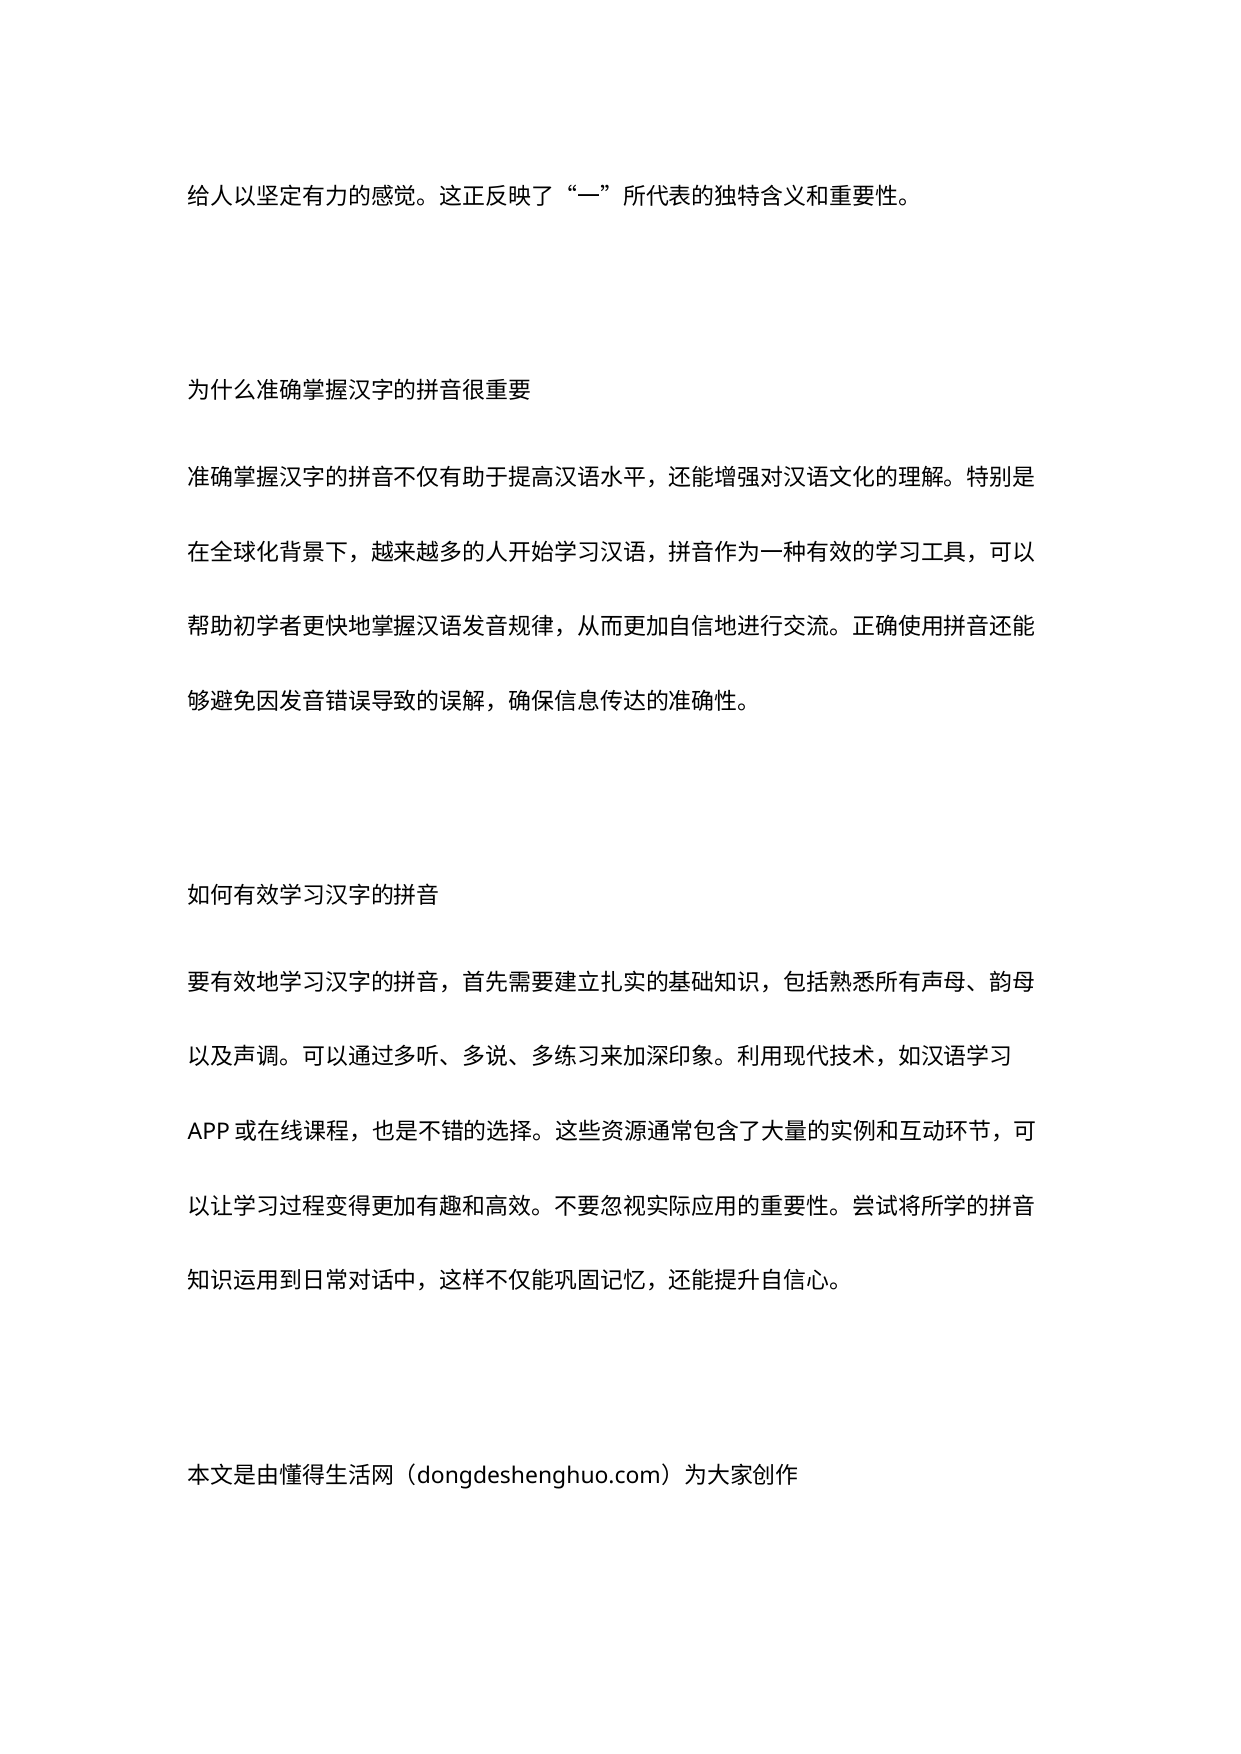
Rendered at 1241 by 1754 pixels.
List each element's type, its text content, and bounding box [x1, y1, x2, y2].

text 本文是由懂得生活网（dongdeshenghuo.com）为大家创作 [187, 1441, 1053, 1506]
text 为什么准确掌握汉字的拼音很重要 [187, 356, 1053, 421]
text 要有效地学习汉字的拼音，首先需要建立扎实的基础知识，包括熟悉所有声母、韵母以及声调。可以通过多听、多说、多练习来加深印象。利用现代技术，如汉语学习APP或在线课程，也是不错的选择。这些资源通常包含了大量的实例和互动环节，可以让学习过程变得更加有趣和高效。不要忽视实际应用的重要性。尝试将所学的拼音知识运用到日常对话中，这样不仅能巩固记忆，还能提升自信心。 [187, 948, 1053, 1311]
text 准确掌握汉字的拼音不仅有助于提高汉语水平，还能增强对汉语文化的理解。特别是在全球化背景下，越来越多的人开始学习汉语，拼音作为一种有效的学习工具，可以帮助初学者更快地掌握汉语发音规律，从而更加自信地进行交流。正确使用拼音还能够避免因发音错误导致的误解，确保信息传达的准确性。 [187, 443, 1053, 732]
text 如何有效学习汉字的拼音 [187, 861, 1053, 926]
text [187, 162, 1053, 227]
